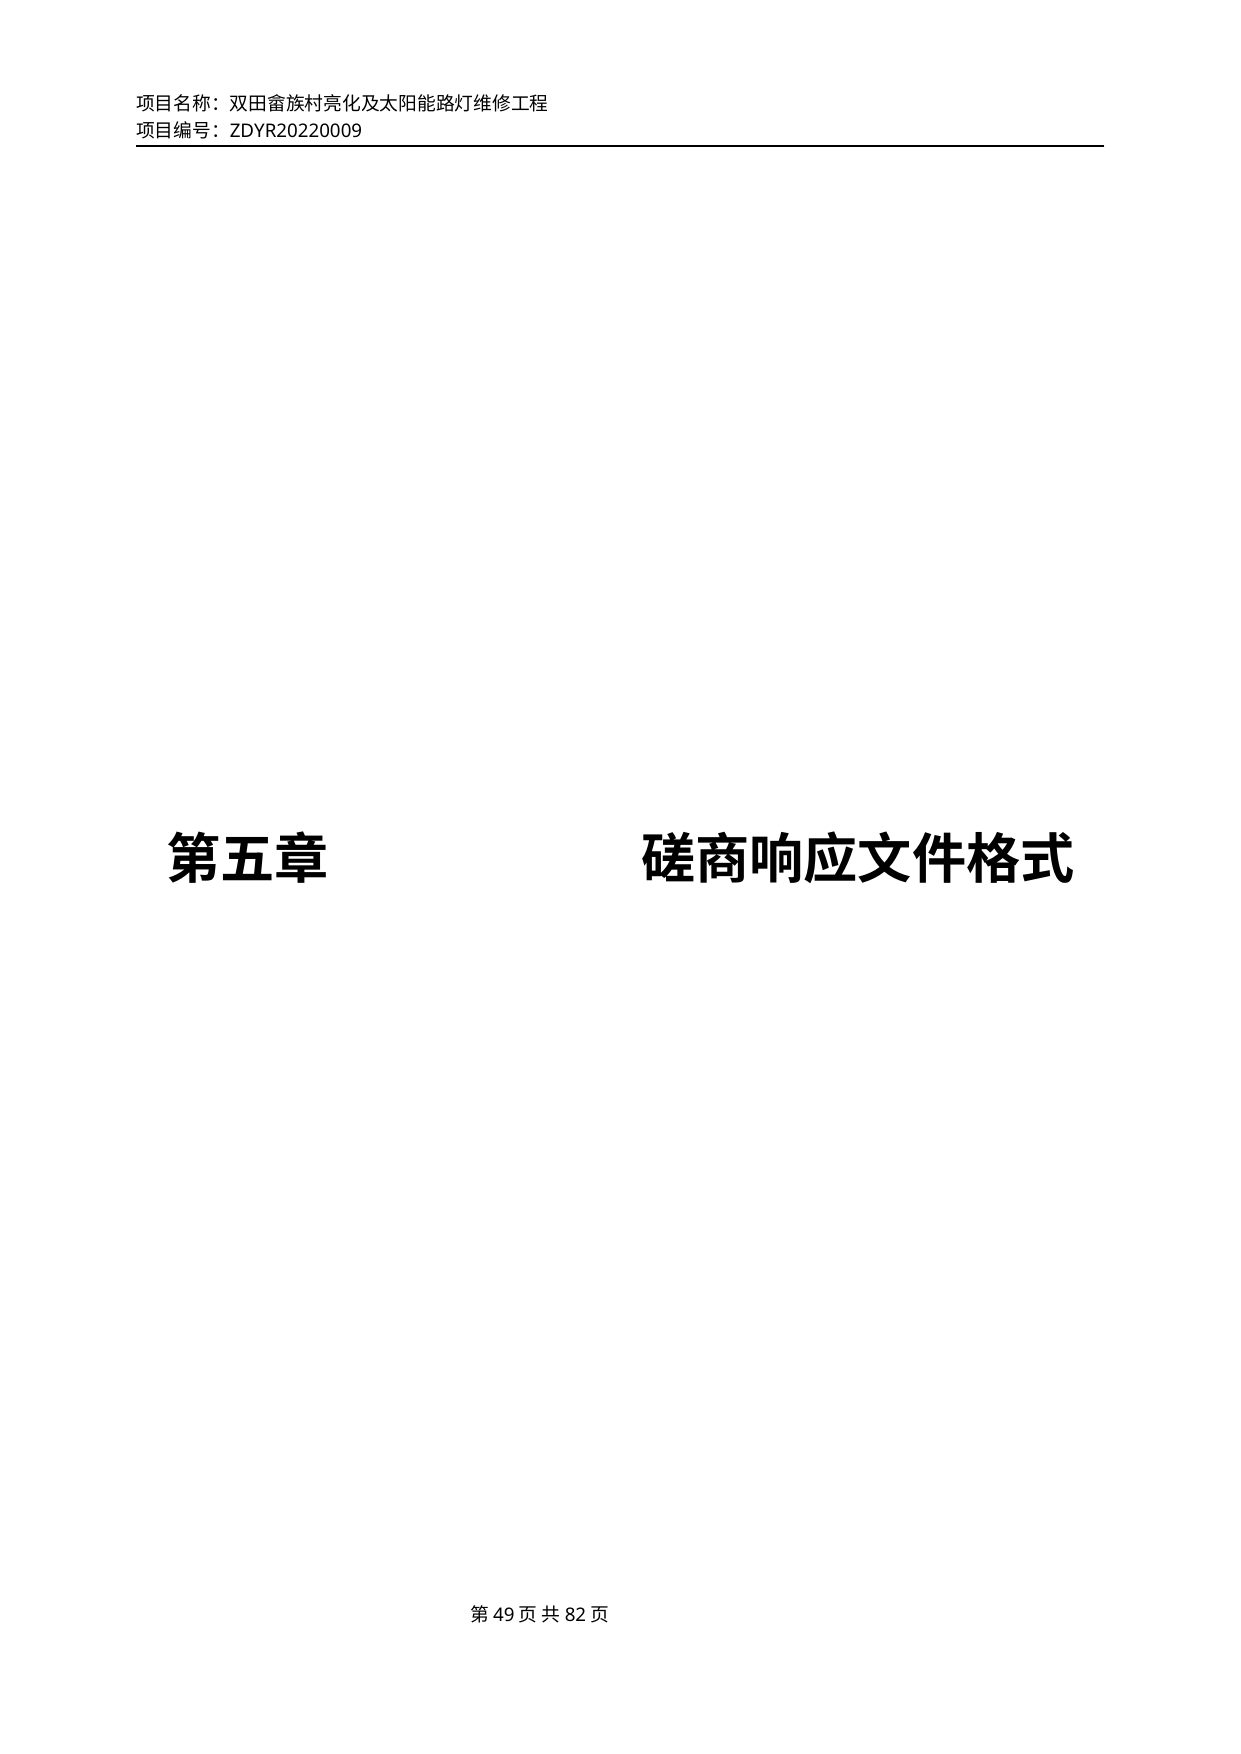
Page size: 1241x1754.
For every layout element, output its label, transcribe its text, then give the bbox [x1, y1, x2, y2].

subtitle 磋商响应文件格式 [136, 842, 1104, 888]
